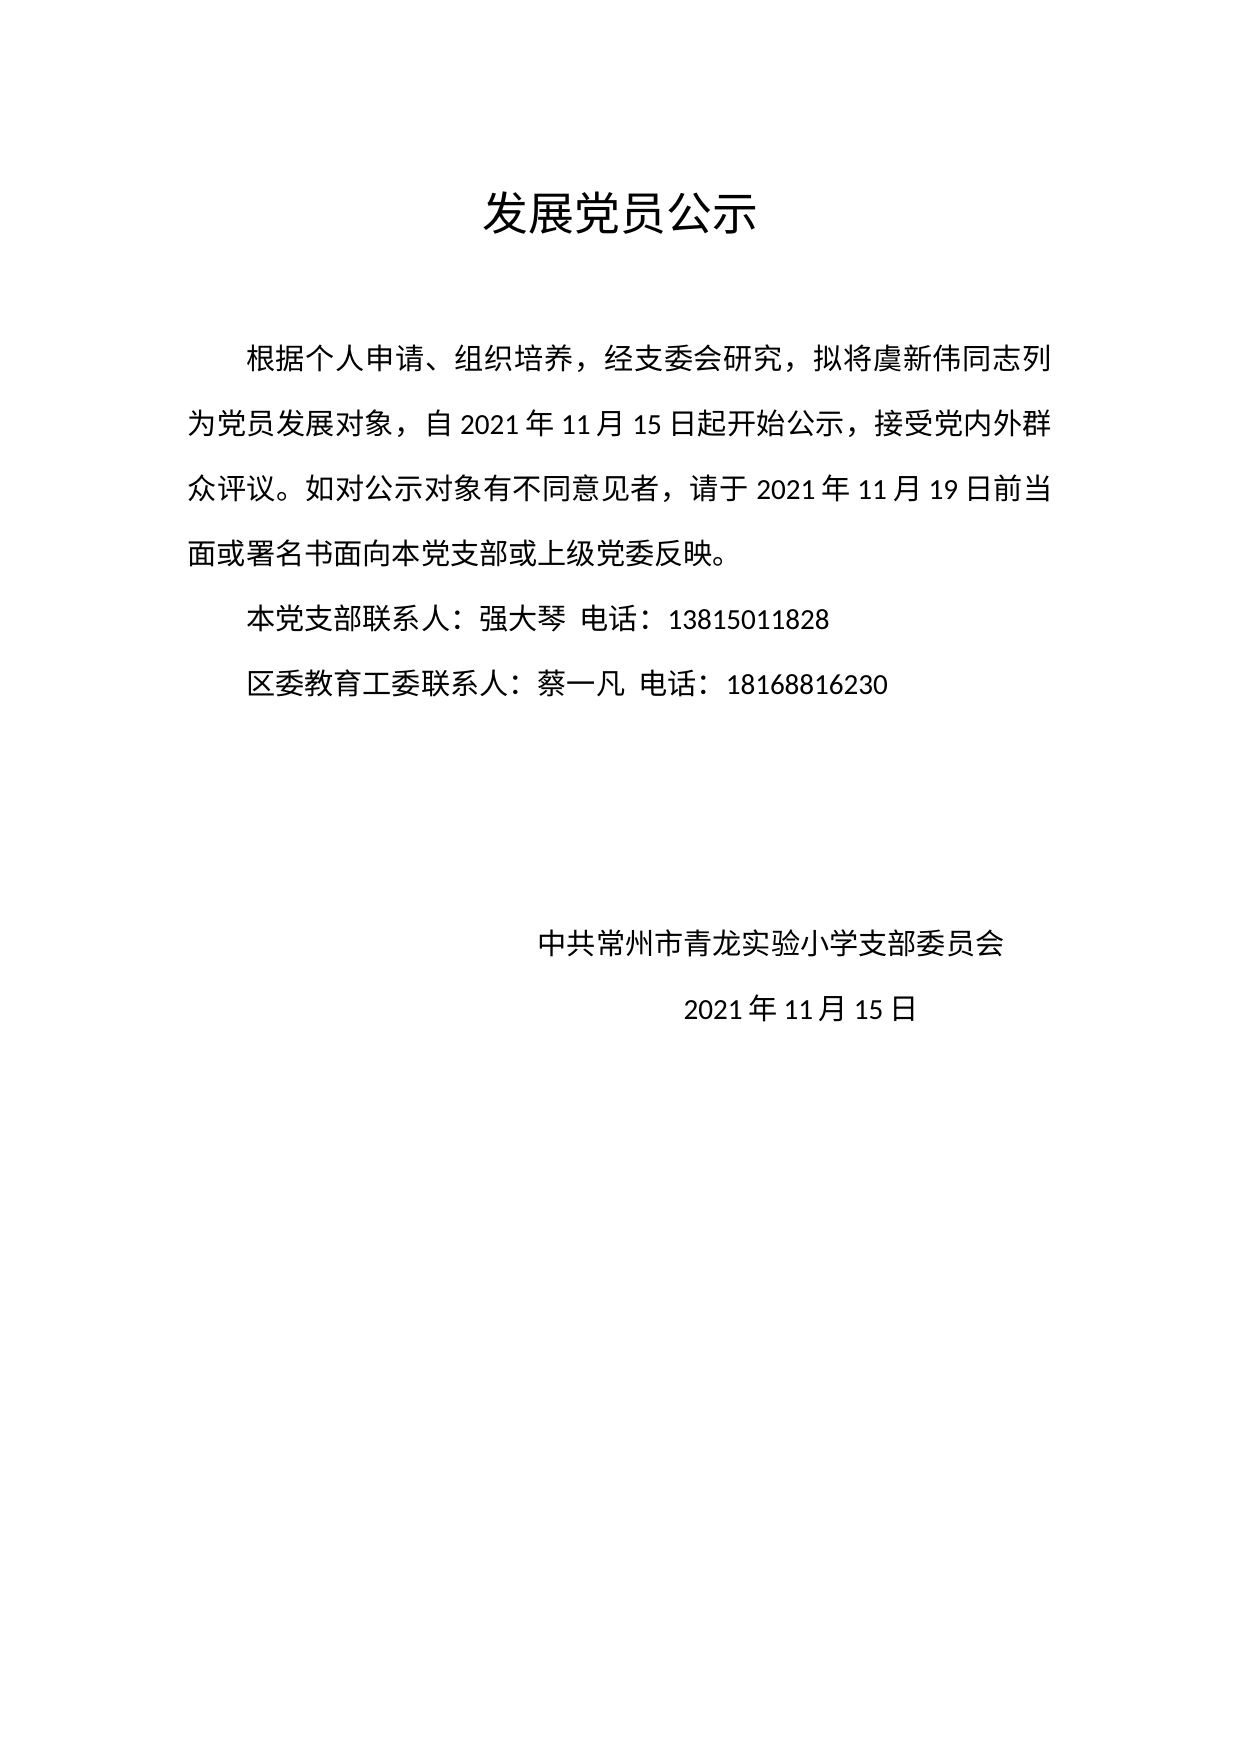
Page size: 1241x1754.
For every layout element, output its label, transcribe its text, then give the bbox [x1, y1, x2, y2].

text 区委教育工委联系人：蔡一凡 电话：18168816230 [187, 649, 1053, 714]
text 根据个人申请、组织培养，经支委会研究，拟将虞新伟同志列为党员发展对象，自2021年11月15日起开始公示，接受党内外群众评议。如对公示对象有不同意见者，请于2021年11月19日前当面或署名书面向本党支部或上级党委反映。 [187, 324, 1053, 584]
text 发展党员公示 [187, 162, 1053, 259]
text 本党支部联系人：强大琴 电话：13815011828 [187, 584, 1053, 649]
text 中共常州市青龙实验小学支部委员会 [187, 909, 1053, 974]
text 2021年11月15日 [187, 974, 1053, 1039]
